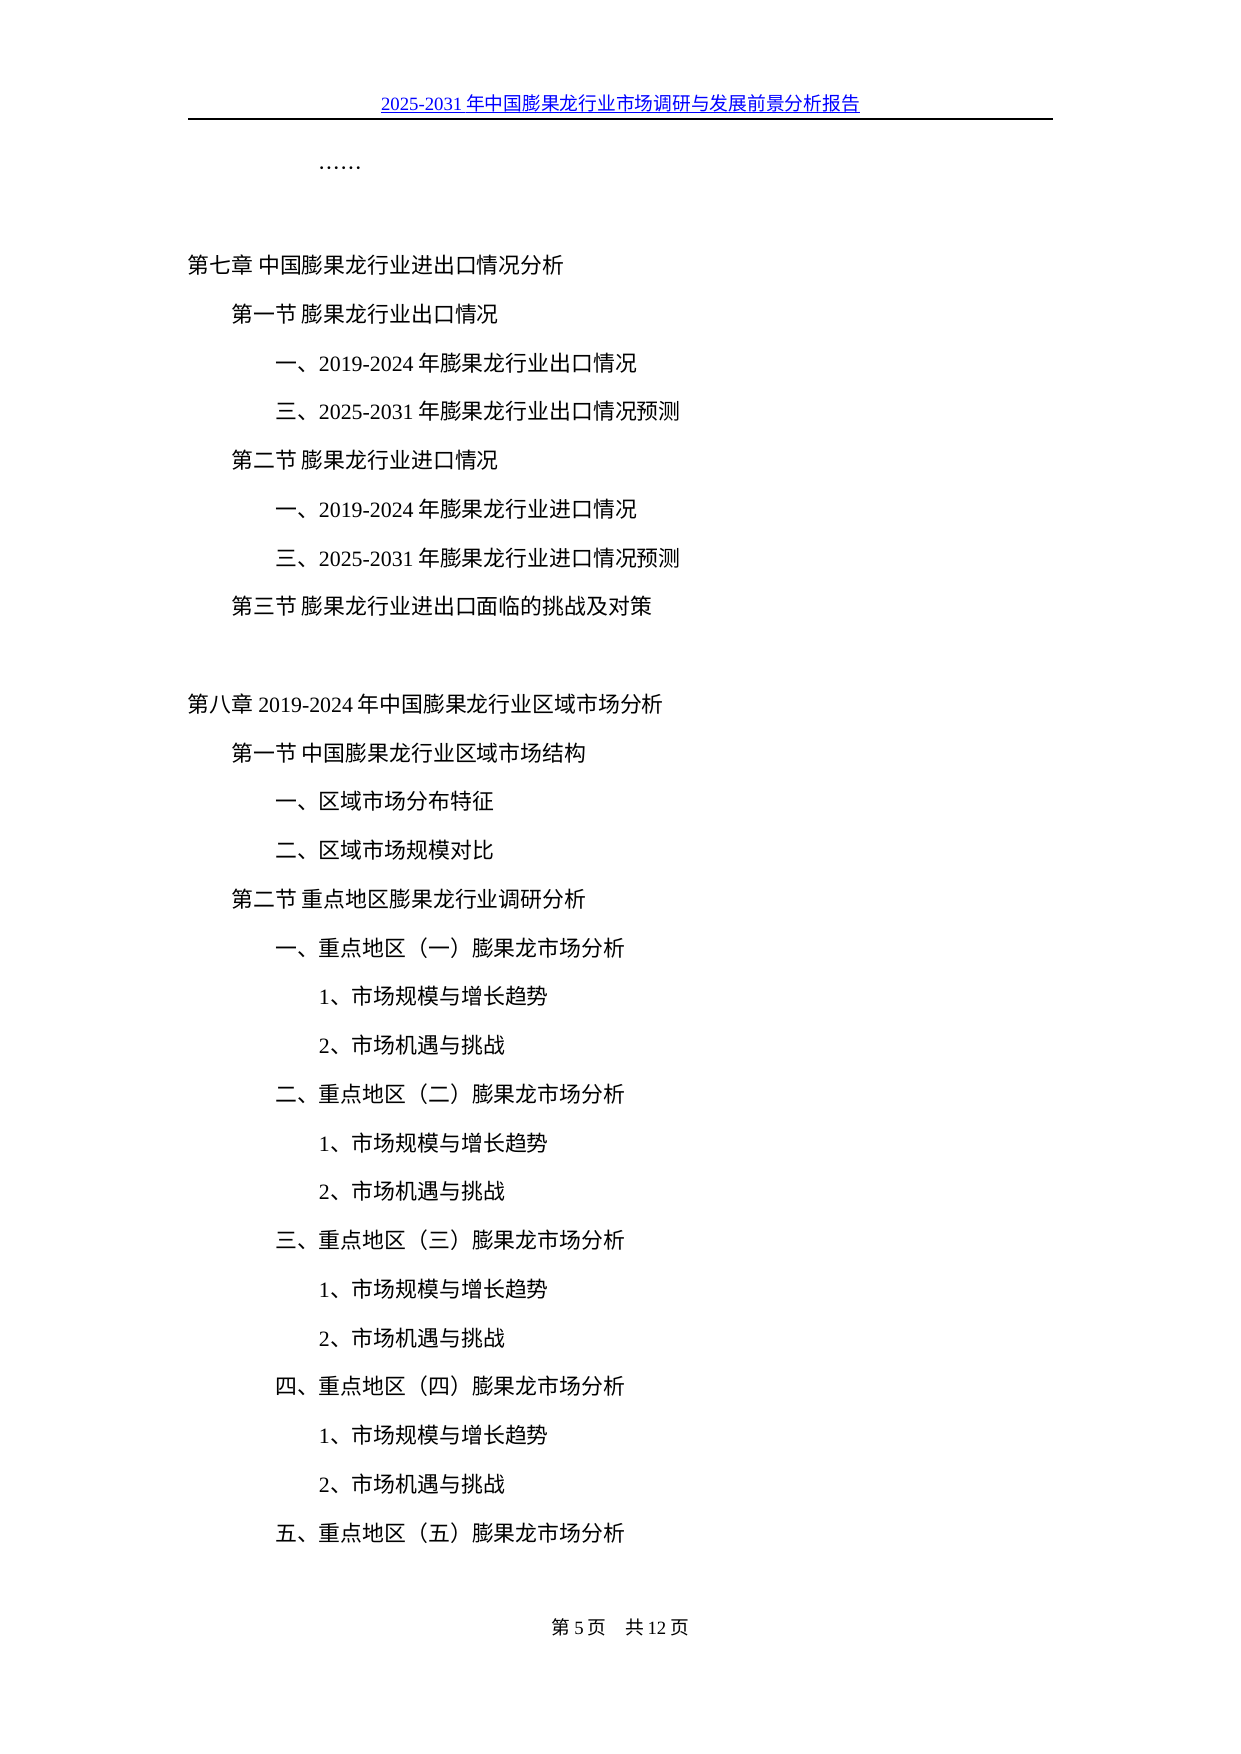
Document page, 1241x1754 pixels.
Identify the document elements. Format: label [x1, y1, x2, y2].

text [187, 150, 1053, 1548]
